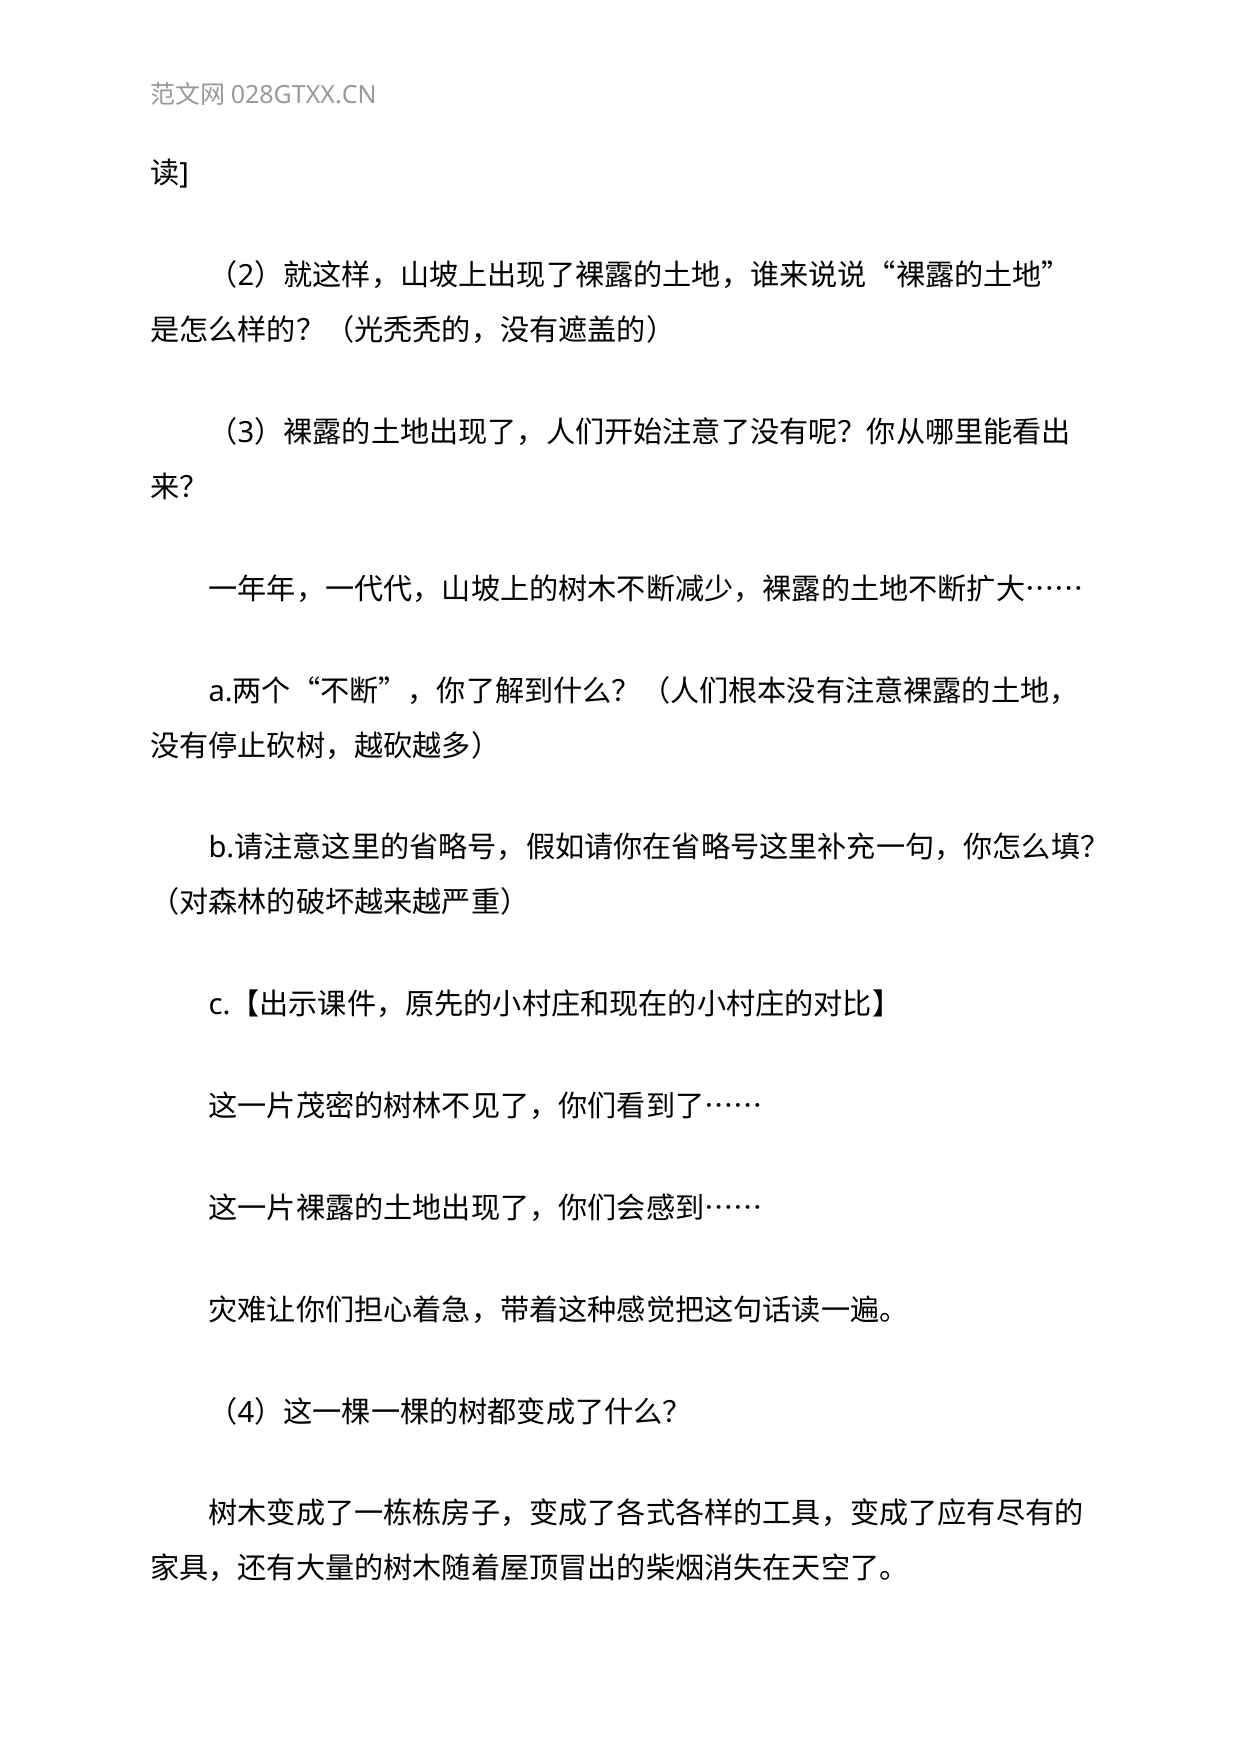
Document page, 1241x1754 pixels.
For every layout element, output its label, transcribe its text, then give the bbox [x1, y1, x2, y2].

text 这一片茂密的树林不见了，你们看到了…… [150, 1083, 1090, 1125]
text b.请注意这里的省略号，假如请你在省略号这里补充一句，你怎么填？（对森林的破坏越来越严重） [150, 824, 1090, 921]
text （2）就这样，山坡上出现了裸露的土地，谁来说说“裸露的土地”是怎么样的？（光秃秃的，没有遮盖的） [150, 252, 1090, 349]
text （4）这一棵一棵的树都变成了什么？ [150, 1388, 1090, 1431]
text c.【出示课件，原先的小村庄和现在的小村庄的对比】 [150, 981, 1090, 1023]
text （3）裸露的土地出现了，人们开始注意了没有呢？你从哪里能看出来？ [150, 409, 1090, 506]
text 这一片裸露的土地出现了，你们会感到…… [150, 1184, 1090, 1227]
text 树木变成了一栋栋房子，变成了各式各样的工具，变成了应有尽有的家具，还有大量的树木随着屋顶冒出的柴烟消失在天空了。 [150, 1490, 1090, 1587]
text a.两个“不断”，你了解到什么？（人们根本没有注意裸露的土地，没有停止砍树，越砍越多） [150, 667, 1090, 764]
text 一年年，一代代，山坡上的树木不断减少，裸露的土地不断扩大…… [150, 566, 1090, 608]
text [150, 150, 1090, 192]
text 灾难让你们担心着急，带着这种感觉把这句话读一遍。 [150, 1286, 1090, 1329]
